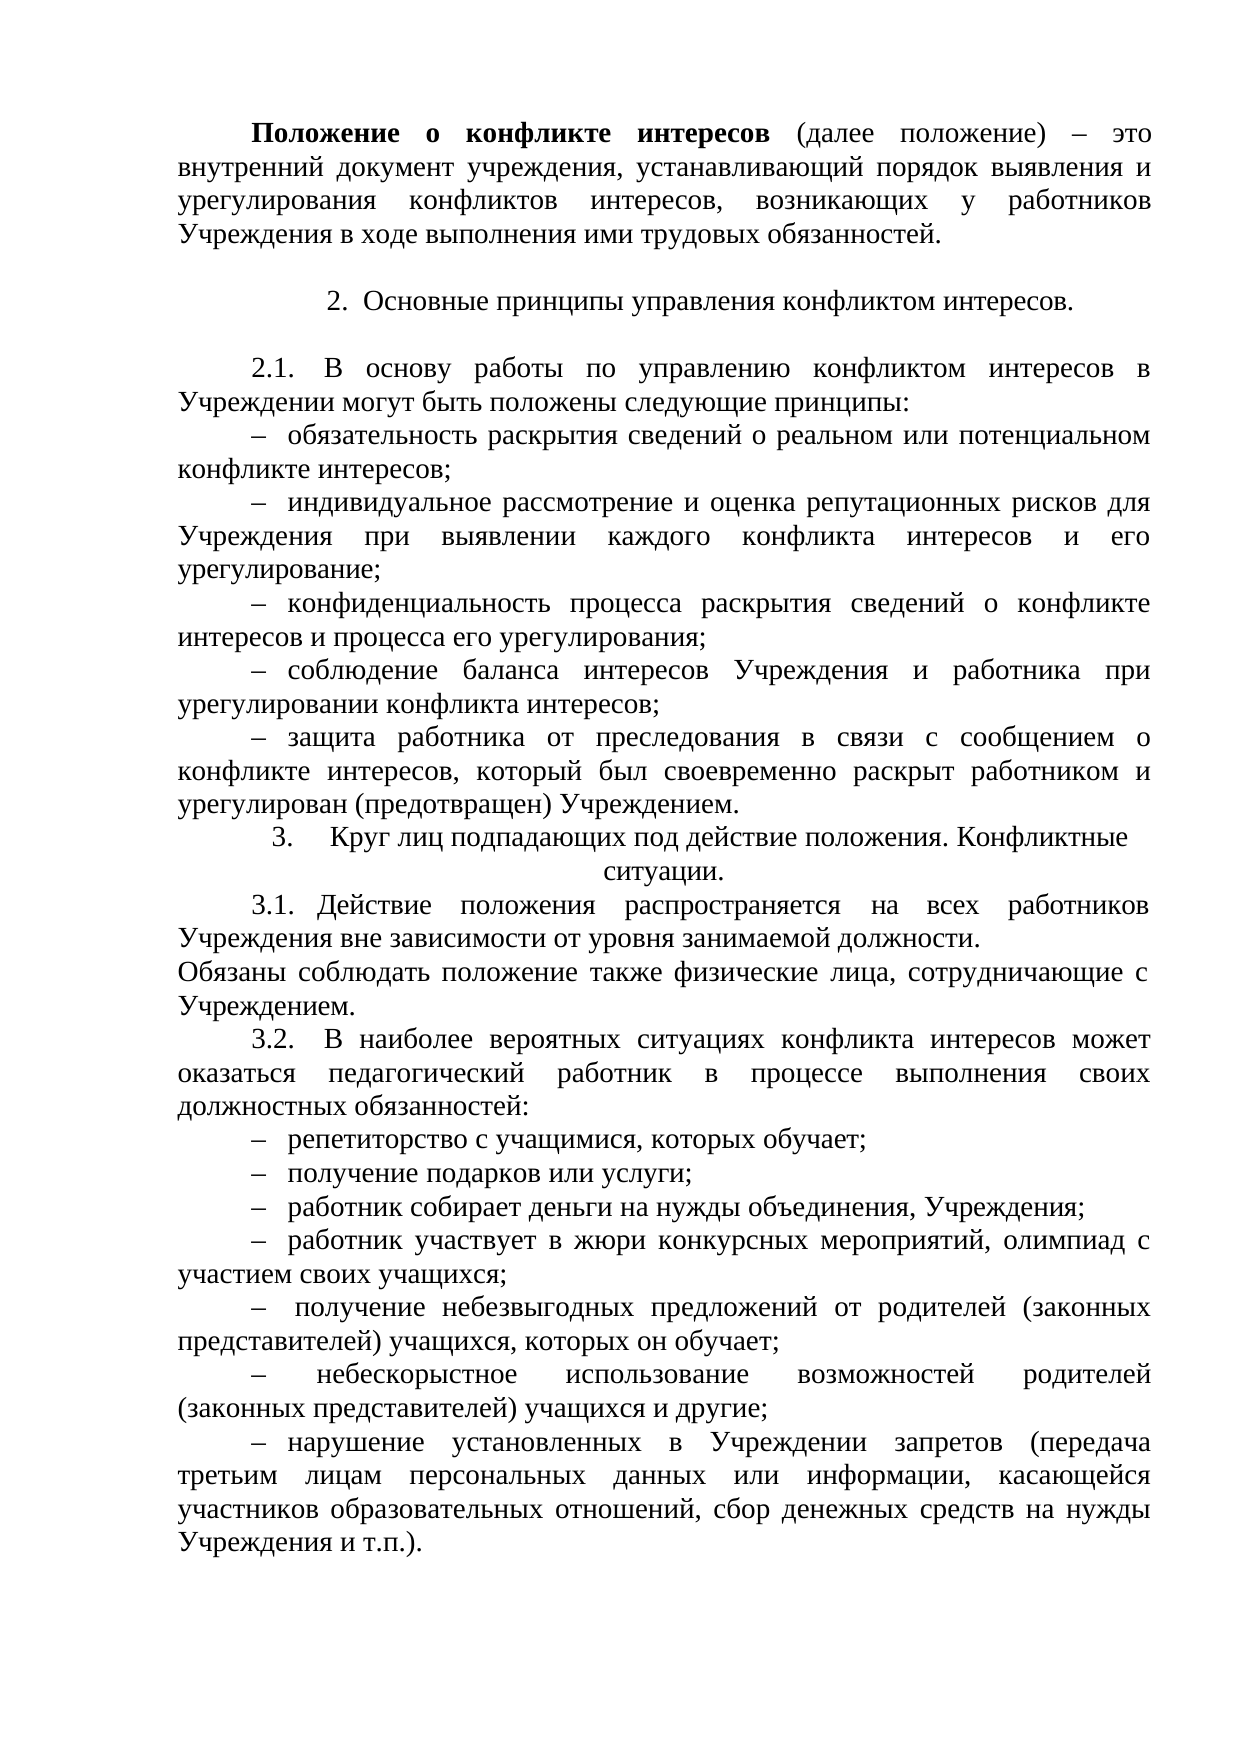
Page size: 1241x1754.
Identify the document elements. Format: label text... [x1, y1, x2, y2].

list Основные принципы управления конфликтом интересов. [326, 283, 1240, 317]
list индивидуальное рассмотрение и оценка репутационных рисков для Учреждения при выявлении каждого конфликта интересов и его урегулирование; [177, 484, 1151, 585]
list защита работника от преследования в связи с сообщением о конфликте интересов, который был своевременно раскрыт работником и урегулирован (предотвращен) Учреждением. [177, 719, 1152, 820]
list работник участвует в жюри конкурсных мероприятий, олимпиад с участием своих учащихся; [177, 1222, 1151, 1289]
list нарушение установленных в Учреждении запретов (передача третьим лицам персональных данных или информации, касающейся участников образовательных отношений, сбор денежных средств на нужды Учреждения и т.п.). [177, 1424, 1152, 1558]
text ситуации. [603, 853, 1240, 887]
list репетиторство с учащимися, которых обучает; [251, 1122, 1240, 1155]
list В основу работы по управлению конфликтом интересов в Учреждении могут быть положены следующие принципы: [177, 350, 1151, 417]
text Положение о конфликте интересов (далее положение) – это внутренний документ учреждения, устанавливающий порядок выявления и урегулирования конфликтов интересов, возникающих у работников Учреждения в ходе выполнения ими трудовых обязанностей. [177, 115, 1152, 249]
list обязательность раскрытия сведений о реальном или потенциальном конфликте интересов; [177, 417, 1151, 484]
list получение подарков или услуги; [251, 1155, 1240, 1189]
list получение небезвыгодных предложений от родителей (законных представителей) учащихся, которых он обучает; [177, 1289, 1151, 1357]
list соблюдение баланса интересов Учреждения и работника при урегулировании конфликта интересов; [177, 652, 1151, 719]
list работник собирает деньги на нужды объединения, Учреждения; [251, 1189, 1240, 1222]
list конфиденциальность процесса раскрытия сведений о конфликте интересов и процесса его урегулирования; [177, 585, 1151, 652]
list Действие положения распространяется на всех работников Учреждения вне зависимости от уровня занимаемой должности. [177, 887, 1152, 954]
list небескорыстное использование возможностей родителей (законных представителей) учащихся и другие; [177, 1357, 1152, 1424]
text Обязаны соблюдать положение также физические лица, сотрудничающие с Учреждением. [177, 954, 1240, 1021]
list Круг лиц подпадающих под действие положения. Конфликтные [271, 820, 1240, 853]
list В наиболее вероятных ситуациях конфликта интересов может оказаться педагогический работник в процессе выполнения своих должностных обязанностей: [177, 1021, 1152, 1122]
